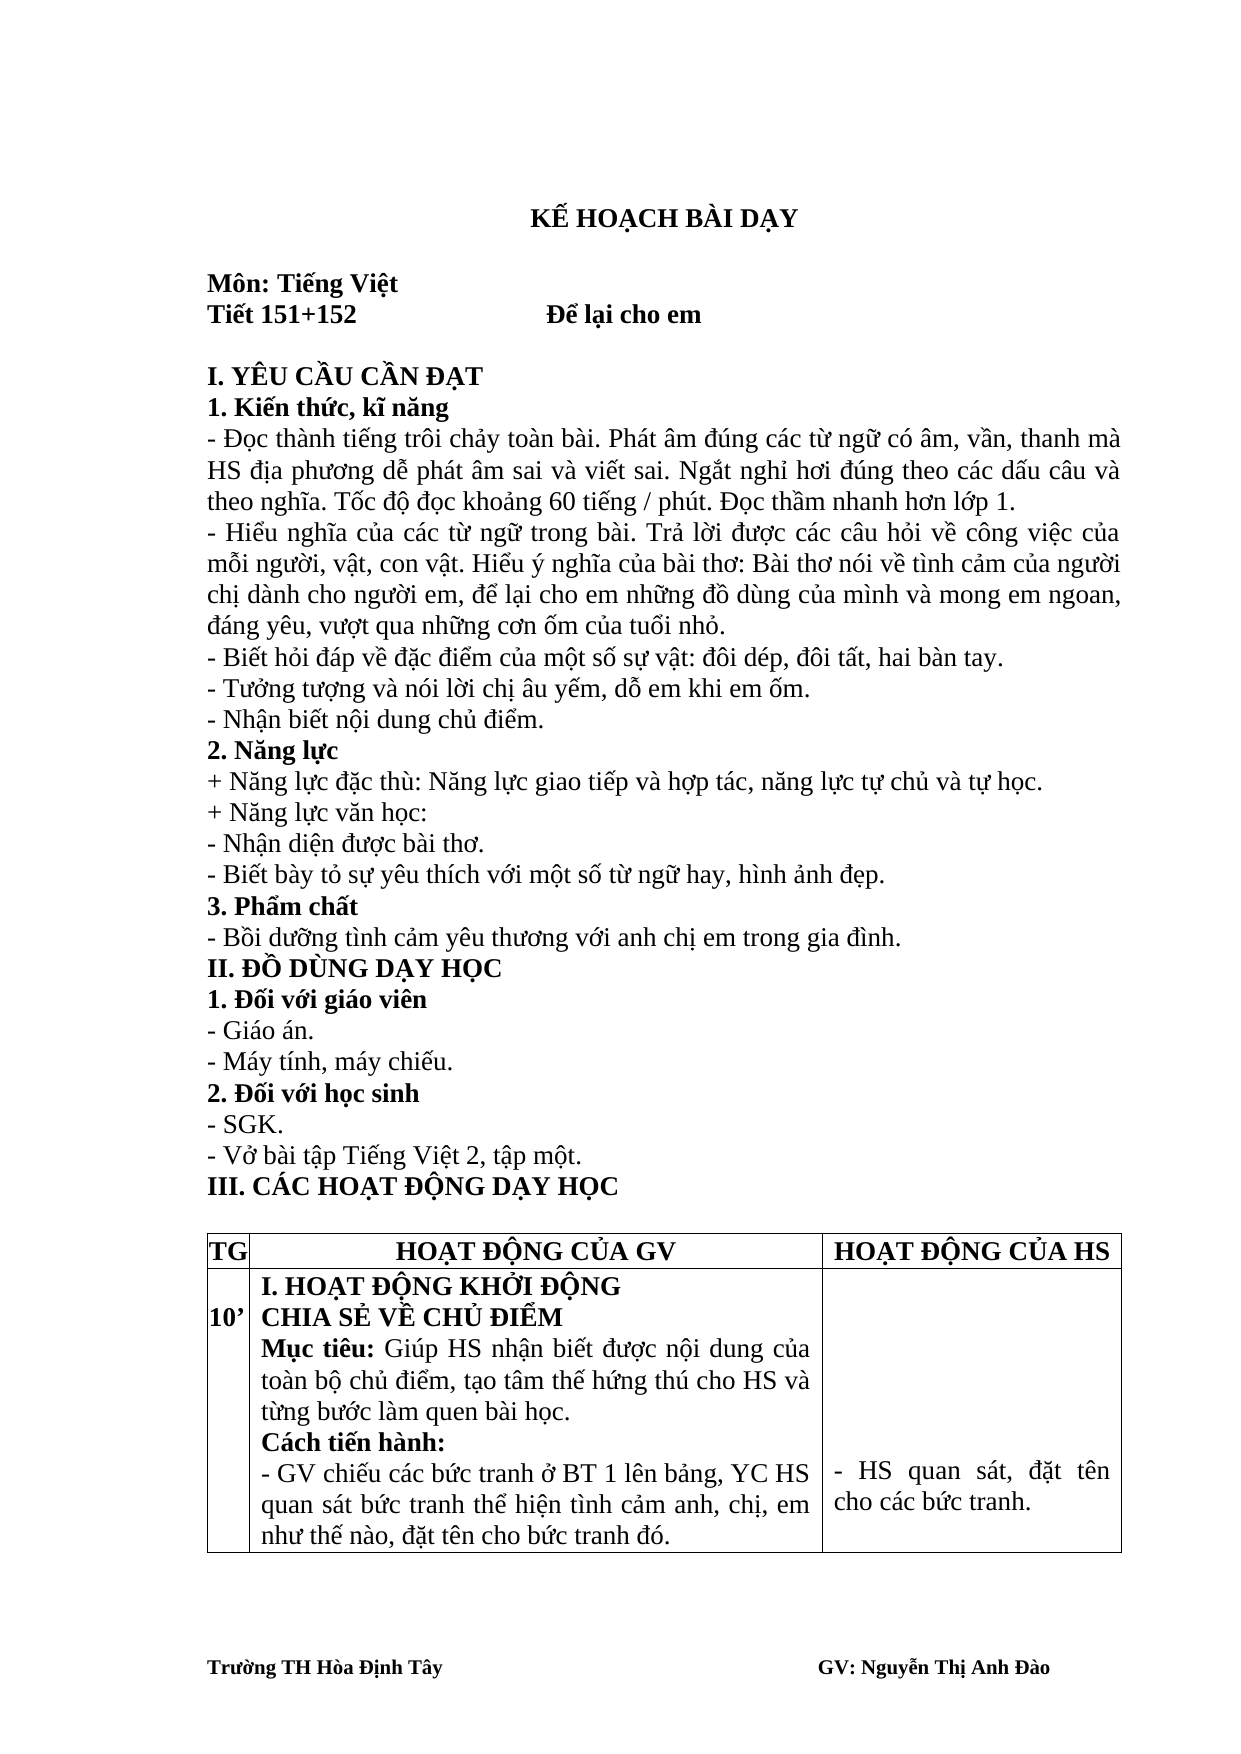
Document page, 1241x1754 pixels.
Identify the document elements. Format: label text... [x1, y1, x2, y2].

text - Biết bày tỏ sự yêu thích với một số từ ngữ hay, hình ảnh đẹp. [207, 859, 1122, 890]
text + Năng lực văn học: [207, 796, 1122, 827]
text + Năng lực đặc thù: Năng lực giao tiếp và hợp tác, năng lực tự chủ và tự học. [207, 765, 1122, 796]
text - SGK. [207, 1108, 1122, 1139]
text 1. Kiến thức, kĩ năng [207, 391, 1122, 423]
subtitle KẾ HOẠCH BÀI DẠY [207, 202, 1122, 233]
text I. YÊU CẦU CẦN ĐẠT [207, 360, 1122, 391]
text - Giáo án. [207, 1014, 1122, 1046]
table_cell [250, 1269, 822, 1552]
table_header TG [208, 1234, 249, 1268]
table_header HOẠT ĐỘNG CỦA HS [823, 1234, 1121, 1268]
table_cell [823, 1269, 1121, 1552]
table_header HOẠT ĐỘNG CỦA GV [250, 1234, 822, 1268]
text Tiết 151+152 Để lại cho em [207, 298, 1122, 329]
text III. CÁC HOẠT ĐỘNG DẠY HỌC [207, 1170, 1122, 1201]
text - Nhận biết nội dung chủ điểm. [207, 703, 1122, 734]
text 2. Đối với học sinh [207, 1077, 1122, 1108]
text - Bồi dưỡng tình cảm yêu thương với anh chị em trong gia đình. [207, 921, 1122, 952]
text - Tưởng tượng và nói lời chị âu yếm, dỗ em khi em ốm. [207, 672, 1122, 703]
text II. ĐỒ DÙNG DẠY HỌC [207, 952, 1122, 983]
text - Máy tính, máy chiếu. [207, 1046, 1122, 1077]
text - Biết hỏi đáp về đặc điểm của một số sự vật: đôi dép, đôi tất, hai bàn tay. [207, 641, 1122, 672]
text - Nhận diện được bài thơ. [207, 827, 1122, 859]
text - Hiểu nghĩa của các từ ngữ trong bài. Trả lời được các câu hỏi về công việc của mỗi người, vật, con vật. Hiểu ý nghĩa của bài thơ: Bài thơ nói về tình cảm của người chị dành cho người em, để lại cho em những đồ dùng của mình và mong em ngoan, đáng yêu, vượt qua những cơn ốm của tuổi nhỏ. [207, 516, 1122, 641]
text 2. Năng lực [207, 734, 1122, 765]
text - Đọc thành tiếng trôi chảy toàn bài. Phát âm đúng các từ ngữ có âm, vần, thanh mà HS địa phương dễ phát âm sai và viết sai. Ngắt nghỉ hơi đúng theo các dấu câu và theo nghĩa. Tốc độ đọc khoảng 60 tiếng / phút. Đọc thầm nhanh hơn lớp 1. [207, 423, 1122, 516]
text 3. Phẩm chất [207, 890, 1122, 921]
text - Vở bài tập Tiếng Việt 2, tập một. [207, 1139, 1122, 1170]
table_cell 10’ [208, 1269, 249, 1552]
text Môn: Tiếng Việt [207, 267, 1122, 298]
text 1. Đối với giáo viên [207, 983, 1122, 1014]
